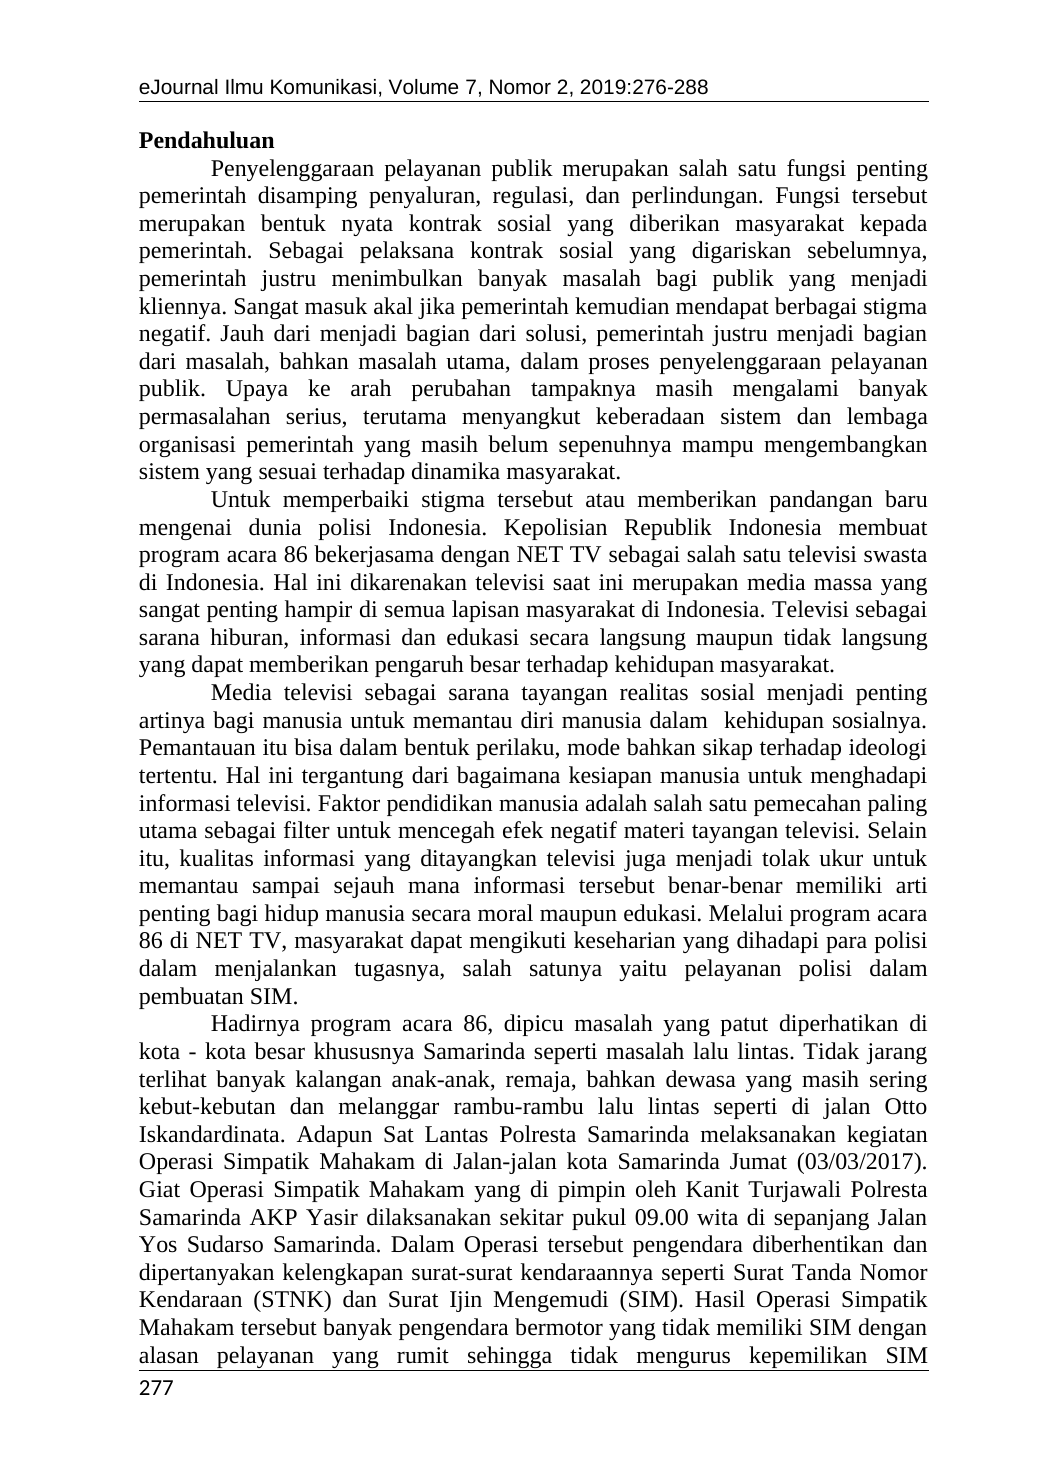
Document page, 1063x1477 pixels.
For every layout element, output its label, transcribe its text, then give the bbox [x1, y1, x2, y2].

text Penyelenggaraan pelayanan publik merupakan salah satu fungsi penting pemerintah disamping penyaluran, regulasi, dan perlindungan. Fungsi tersebut merupakan bentuk nyata kontrak sosial yang diberikan masyarakat kepada pemerintah. Sebagai pelaksana kontrak sosial yang digariskan sebelumnya, pemerintah justru menimbulkan banyak masalah bagi publik yang menjadi kliennya. Sangat masuk akal jika pemerintah kemudian mendapat berbagai stigma negatif. Jauh dari menjadi bagian dari solusi, pemerintah justru menjadi bagian dari masalah, bahkan masalah utama, dalam proses penyelenggaraan pelayanan publik. Upaya ke arah perubahan tampaknya masih mengalami banyak permasalahan serius, terutama menyangkut keberadaan sistem dan lembaga organisasi pemerintah yang masih belum sepenuhnya mampu mengembangkan sistem yang sesuai terhadap dinamika masyarakat. [139, 154, 929, 485]
text Pendahuluan [139, 126, 929, 154]
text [139, 1009, 929, 1368]
text Untuk memperbaiki stigma tersebut atau memberikan pandangan baru mengenai dunia polisi Indonesia. Kepolisian Republik Indonesia membuat program acara 86 bekerjasama dengan NET TV sebagai salah satu televisi swasta di Indonesia. Hal ini dikarenakan televisi saat ini merupakan media massa yang sangat penting hampir di semua lapisan masyarakat di Indonesia. Televisi sebagai sarana hiburan, informasi dan edukasi secara langsung maupun tidak langsung yang dapat memberikan pengaruh besar terhadap kehidupan masyarakat. [139, 485, 929, 678]
text Media televisi sebagai sarana tayangan realitas sosial menjadi penting artinya bagi manusia untuk memantau diri manusia dalam kehidupan sosialnya. Pemantauan itu bisa dalam bentuk perilaku, mode bahkan sikap terhadap ideologi tertentu. Hal ini tergantung dari bagaimana kesiapan manusia untuk menghadapi informasi televisi. Faktor pendidikan manusia adalah salah satu pemecahan paling utama sebagai filter untuk mencegah efek negatif materi tayangan televisi. Selain itu, kualitas informasi yang ditayangkan televisi juga menjadi tolak ukur untuk memantau sampai sejauh mana informasi tersebut benar-benar memiliki arti penting bagi hidup manusia secara moral maupun edukasi. Melalui program acara 86 di NET TV, masyarakat dapat mengikuti keseharian yang dihadapi para polisi dalam menjalankan tugasnya, salah satunya yaitu pelayanan polisi dalam pembuatan SIM. [139, 678, 929, 1009]
